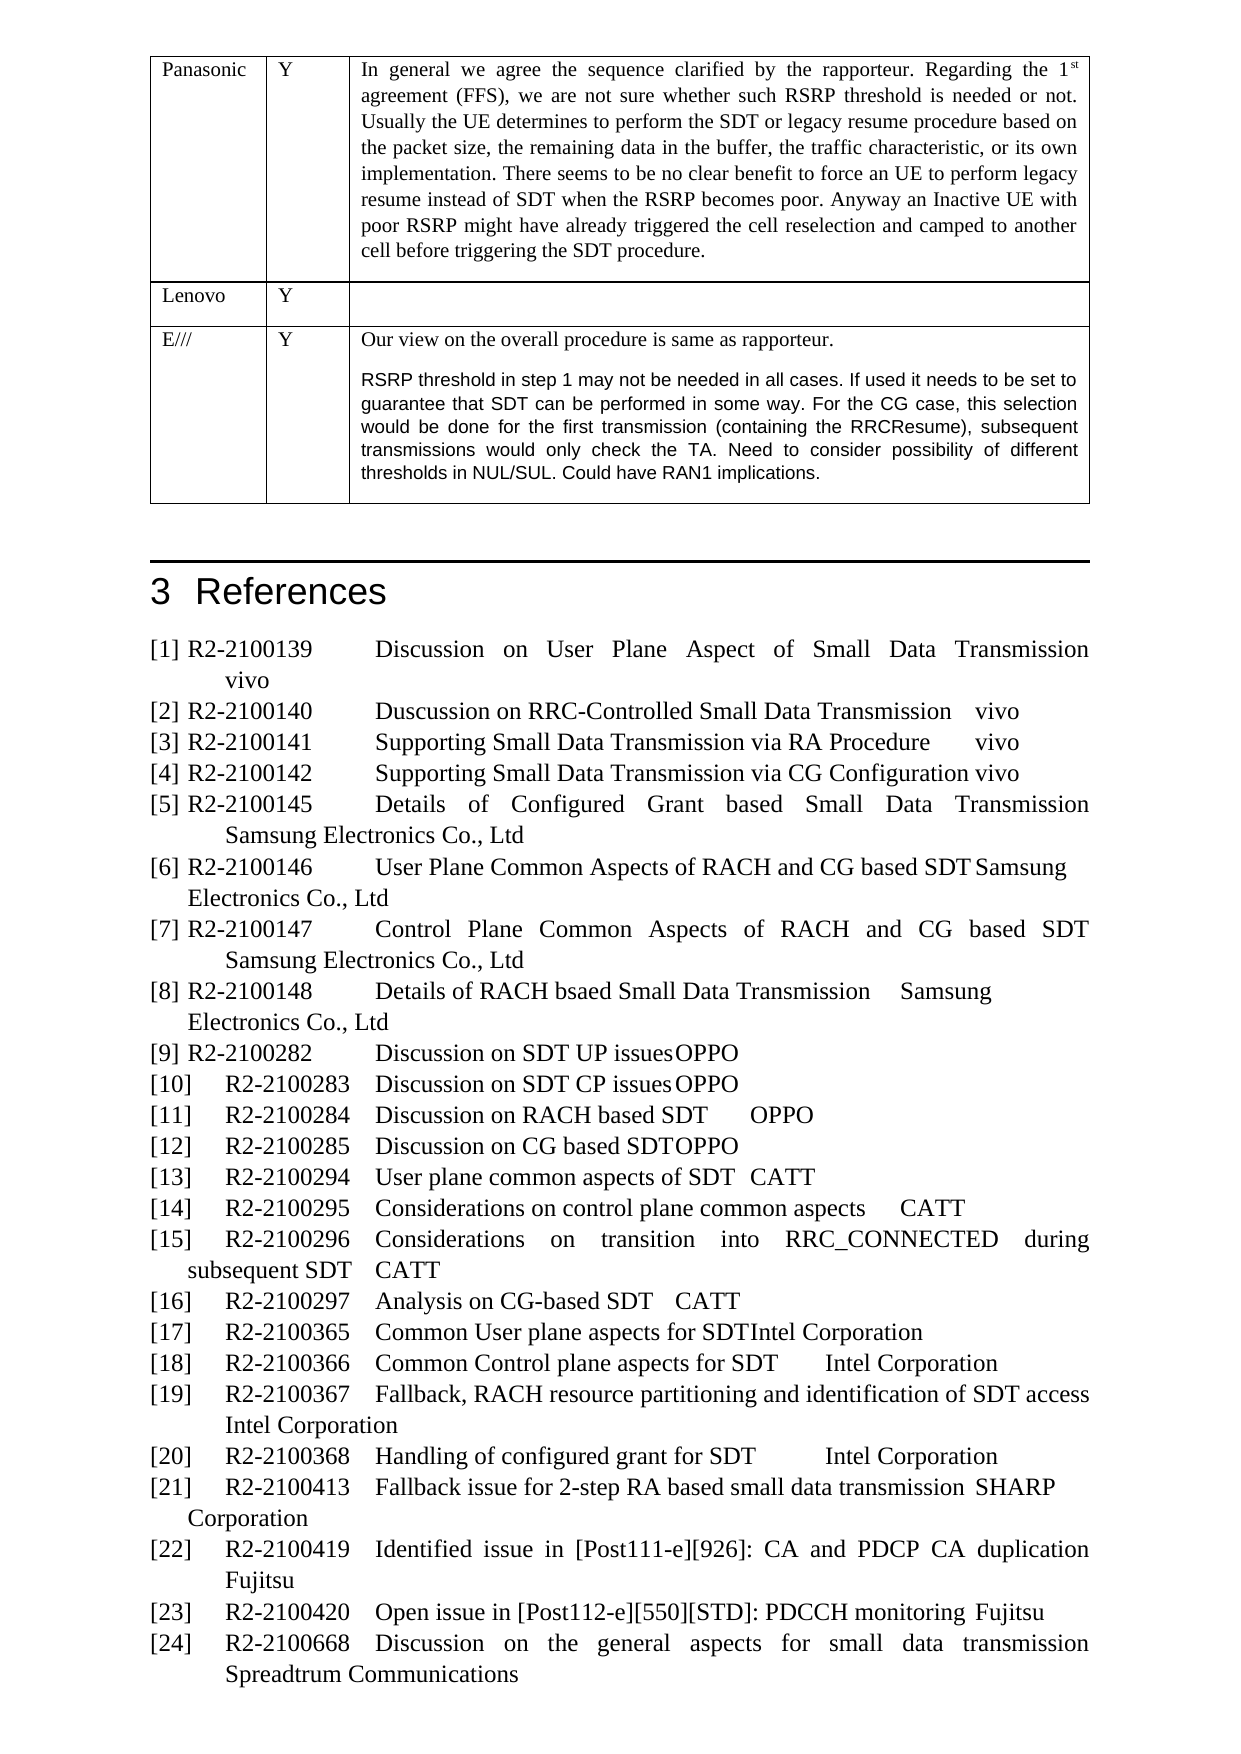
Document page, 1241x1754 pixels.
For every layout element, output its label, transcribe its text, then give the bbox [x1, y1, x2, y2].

list R2-2100668 Discussion on the general aspects for small data transmission Spreadtrum Communications [150, 1628, 1090, 1687]
list R2-2100141 Supporting Small Data Transmission via RA Procedure vivo [150, 727, 1090, 756]
list R2-2100142 Supporting Small Data Transmission via CG Configuration vivo [150, 758, 1090, 787]
list R2-2100145 Details of Configured Grant based Small Data Transmission Samsung Electronics Co., Ltd [150, 789, 1090, 849]
subtitle References [150, 563, 1090, 612]
list R2-2100419 Identified issue in [Post111-e][926]: CA and PDCP CA duplication Fujitsu [150, 1534, 1090, 1594]
table_cell Lenovo [151, 283, 266, 326]
list R2-2100295 Considerations on control plane common aspects CATT [150, 1193, 1090, 1222]
list R2-2100365 Common User plane aspects for SDT Intel Corporation [150, 1317, 1090, 1346]
table_cell [350, 283, 1089, 326]
list R2-2100368 Handling of configured grant for SDT Intel Corporation [150, 1441, 1090, 1470]
list R2-2100283 Discussion on SDT CP issues OPPO [150, 1069, 1090, 1098]
table_cell Our view on the overall procedure is same as rapporteur. RSRP threshold in step 1 may not be needed in all cases. If used it needs to be set to guarantee that SDT can be performed in some way. For the CG case, this selection would be done for the first transmission (containing the RRCResume), subsequent transmissions would only check the TA. Need to consider possibility of different thresholds in NUL/SUL. Could have RAN1 implications. [350, 327, 1089, 503]
list R2-2100148 Details of RACH bsaed Small Data Transmission Samsung Electronics Co., Ltd [150, 976, 1090, 1036]
list R2-2100147 Control Plane Common Aspects of RACH and CG based SDT Samsung Electronics Co., Ltd [150, 914, 1090, 973]
table_cell E/// [151, 327, 266, 503]
table_cell Y [267, 57, 349, 281]
list R2-2100284 Discussion on RACH based SDT OPPO [150, 1100, 1090, 1129]
list R2-2100146 User Plane Common Aspects of RACH and CG based SDT Samsung Electronics Co., Ltd [150, 852, 1090, 911]
list R2-2100420 Open issue in [Post112-e][550][STD]: PDCCH monitoring Fujitsu [150, 1597, 1090, 1625]
list R2-2100367 Fallback, RACH resource partitioning and identification of SDT access Intel Corporation [150, 1379, 1090, 1439]
list R2-2100285 Discussion on CG based SDT OPPO [150, 1131, 1090, 1160]
list R2-2100297 Analysis on CG-based SDT CATT [150, 1286, 1090, 1315]
list R2-2100140 Duscussion on RRC-Controlled Small Data Transmission vivo [150, 696, 1090, 725]
list R2-2100366 Common Control plane aspects for SDT Intel Corporation [150, 1348, 1090, 1377]
table_cell Y [267, 327, 349, 503]
table_cell Y [267, 283, 349, 326]
list R2-2100139 Discussion on User Plane Aspect of Small Data Transmission vivo [150, 634, 1090, 694]
list R2-2100282 Discussion on SDT UP issues OPPO [150, 1038, 1090, 1067]
list R2-2100294 User plane common aspects of SDT CATT [150, 1162, 1090, 1191]
table_cell Panasonic [151, 57, 266, 281]
table_cell In general we agree the sequence clarified by the rapporteur. Regarding the 1st agreement (FFS), we are not sure whether such RSRP threshold is needed or not. Usually the UE determines to perform the SDT or legacy resume procedure based on the packet size, the remaining data in the buffer, the traffic characteristic, or its own implementation. There seems to be no clear benefit to force an UE to perform legacy resume instead of SDT when the RSRP becomes poor. Anyway an Inactive UE with poor RSRP might have already triggered the cell reselection and camped to another cell before triggering the SDT procedure. [350, 57, 1089, 281]
list R2-2100413 Fallback issue for 2-step RA based small data transmission SHARP Corporation [150, 1472, 1090, 1532]
list R2-2100296 Considerations on transition into RRC_CONNECTED during subsequent SDT CATT [150, 1224, 1090, 1284]
